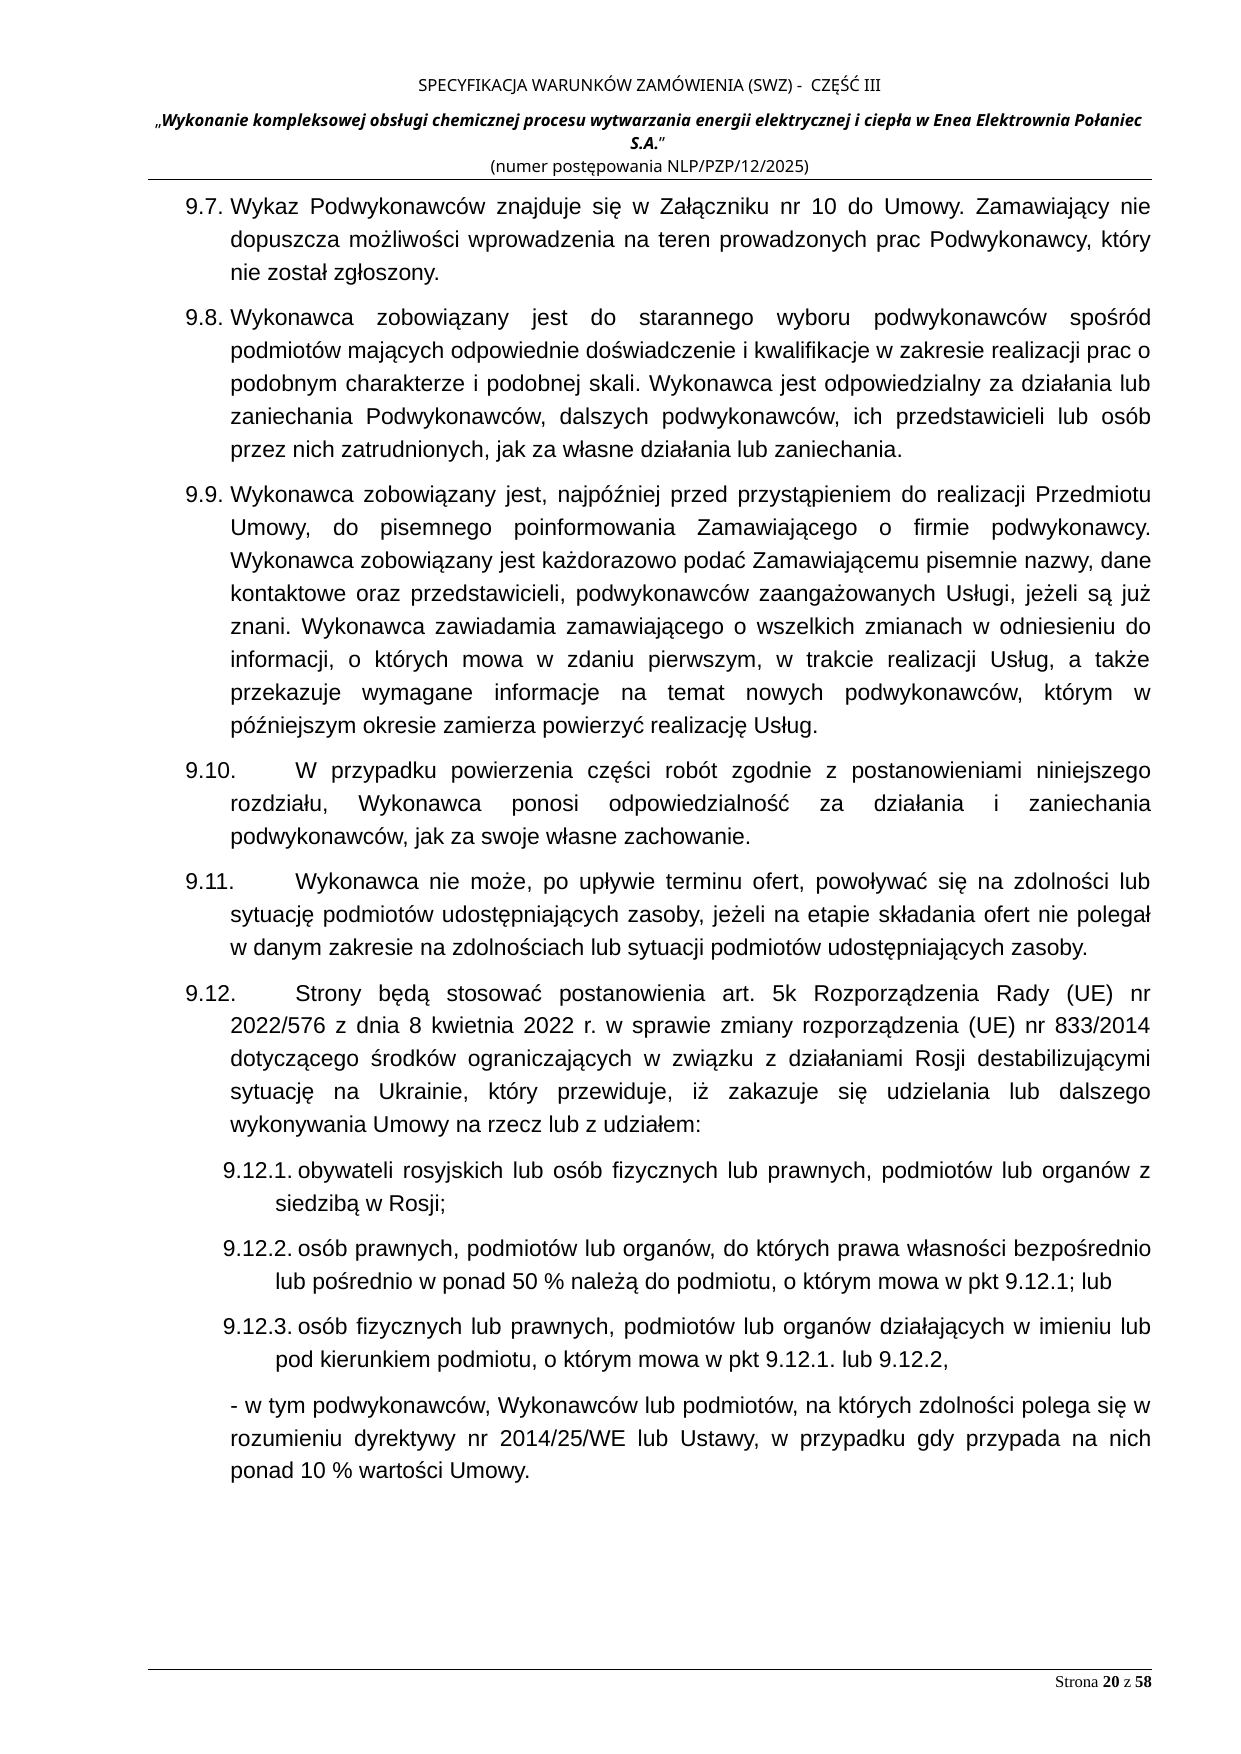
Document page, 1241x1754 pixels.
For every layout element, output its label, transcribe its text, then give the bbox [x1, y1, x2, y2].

subtitle osób prawnych, podmiotów lub organów, do których prawa własności bezpośrednio lub pośrednio w ponad 50 % należą do podmiotu, o którym mowa w pkt 9.12.1; lub [223, 1235, 1152, 1294]
subtitle Wykonawca zobowiązany jest do starannego wyboru podwykonawców spośród podmiotów mających odpowiednie doświadczenie i kwalifikacje w zakresie realizacji prac o podobnym charakterze i podobnej skali. Wykonawca jest odpowiedzialny za działania lub zaniechania Podwykonawców, dalszych podwykonawców, ich przedstawicieli lub osób przez nich zatrudnionych, jak za własne działania lub zaniechania. [185, 304, 1152, 462]
subtitle W przypadku powierzenia części robót zgodnie z postanowieniami niniejszego rozdziału, Wykonawca ponosi odpowiedzialność za działania i zaniechania podwykonawców, jak za swoje własne zachowanie. [185, 757, 1152, 849]
subtitle obywateli rosyjskich lub osób fizycznych lub prawnych, podmiotów lub organów z siedzibą w Rosji; [223, 1157, 1152, 1216]
subtitle Wykonawca zobowiązany jest, najpóźniej przed przystąpieniem do realizacji Przedmiotu Umowy, do pisemnego poinformowania Zamawiającego o firmie podwykonawcy. Wykonawca zobowiązany jest każdorazowo podać Zamawiającemu pisemnie nazwy, dane kontaktowe oraz przedstawicieli, podwykonawców zaangażowanych Usługi, jeżeli są już znani. Wykonawca zawiadamia zamawiającego o wszelkich zmianach w odniesieniu do informacji, o których mowa w zdaniu pierwszym, w trakcie realizacji Usług, a także przekazuje wymagane informacje na temat nowych podwykonawców, którym w późniejszym okresie zamierza powierzyć realizację Usług. [185, 481, 1152, 738]
subtitle Wykonawca nie może, po upływie terminu ofert, powoływać się na zdolności lub sytuację podmiotów udostępniających zasoby, jeżeli na etapie składania ofert nie polegał w danym zakresie na zdolnościach lub sytuacji podmiotów udostępniających zasoby. [185, 868, 1152, 960]
subtitle - w tym podwykonawców, Wykonawców lub podmiotów, na których zdolności polega się w rozumieniu dyrektywy nr 2014/25/WE lub Ustawy, w przypadku gdy przypada na nich ponad 10 % wartości Umowy. [230, 1392, 1152, 1484]
subtitle Wykaz Podwykonawców znajduje się w Załączniku nr 10 do Umowy. Zamawiający nie dopuszcza możliwości wprowadzenia na teren prowadzonych prac Podwykonawcy, który nie został zgłoszony. [185, 193, 1152, 285]
subtitle Strony będą stosować postanowienia art. 5k Rozporządzenia Rady (UE) nr 2022/576 z dnia 8 kwietnia 2022 r. w sprawie zmiany rozporządzenia (UE) nr 833/2014 dotyczącego środków ograniczających w związku z działaniami Rosji destabilizującymi sytuację na Ukrainie, który przewiduje, iż zakazuje się udzielania lub dalszego wykonywania Umowy na rzecz lub z udziałem: [185, 979, 1152, 1137]
subtitle osób fizycznych lub prawnych, podmiotów lub organów działających w imieniu lub pod kierunkiem podmiotu, o którym mowa w pkt 9.12.1. lub 9.12.2, [223, 1313, 1152, 1372]
